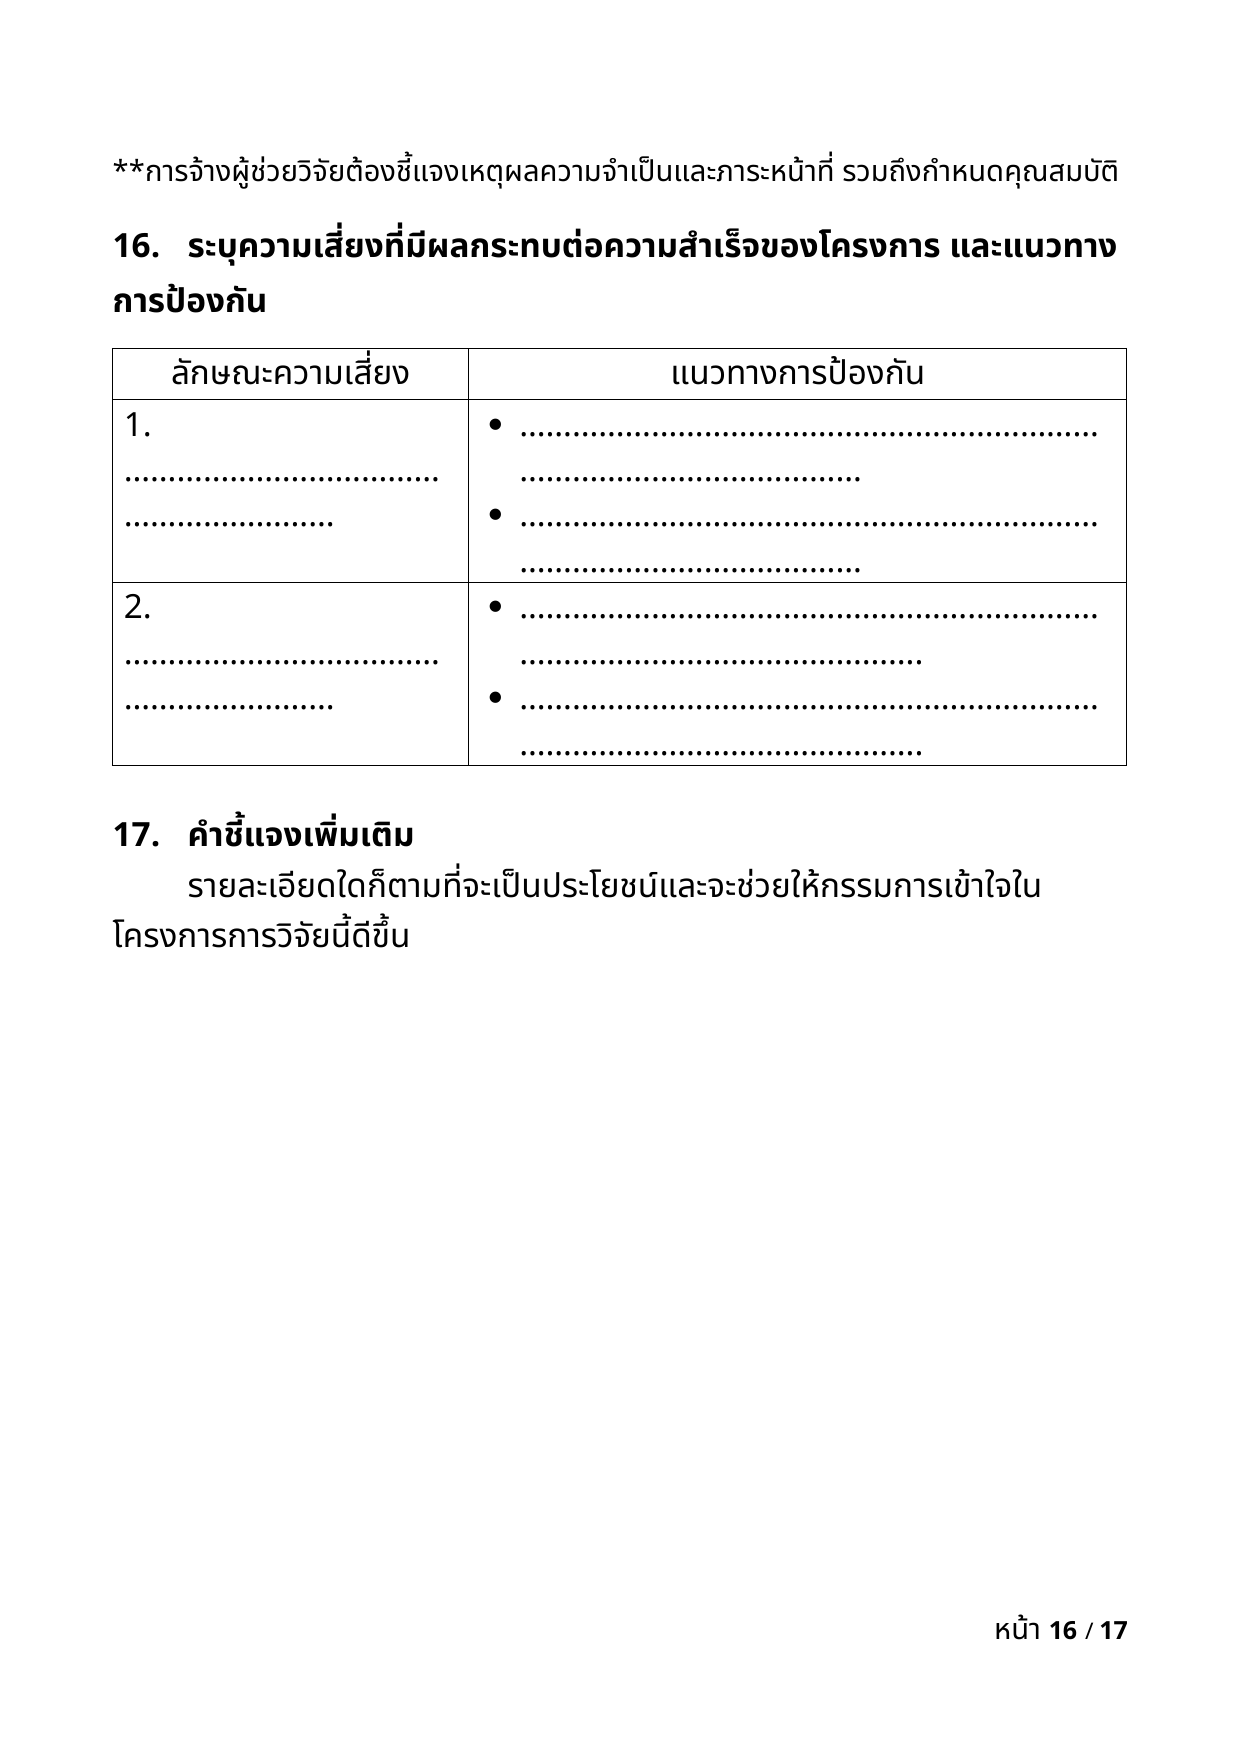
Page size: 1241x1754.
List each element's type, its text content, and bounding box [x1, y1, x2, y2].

table_cell 1. …………………………………………………… [113, 400, 468, 582]
text 17. คำชี้แจงเพิ่มเติม [112, 811, 1128, 862]
table_cell …………………………………………………………………………………………… …………………………………………………………………………………………… [469, 400, 1126, 582]
table_cell 2. …………………………………………………… [113, 583, 468, 765]
text **การจ้างผู้ช่วยวิจัยต้องชี้แจงเหตุผลความจำเป็นและภาระหน้าที่ รวมถึงกำหนดคุณสมบัติ [112, 150, 1128, 194]
text 16. ระบุความเสี่ยงที่มีผลกระทบต่อความสำเร็จของโครงการ และแนวทางการป้องกัน [112, 222, 1128, 327]
table_header ลักษณะความเสี่ยง [113, 349, 468, 399]
text รายละเอียดใดก็ตามที่จะเป็นประโยชน์และจะช่วยให้กรรมการเข้าใจในโครงการการวิจัยนี้ดีขึ้น [112, 862, 1128, 963]
table_header แนวทางการป้องกัน [469, 349, 1126, 399]
table_cell …………………………………………………………………………………………………. …………………………………………………………………………………………………. [469, 583, 1126, 765]
